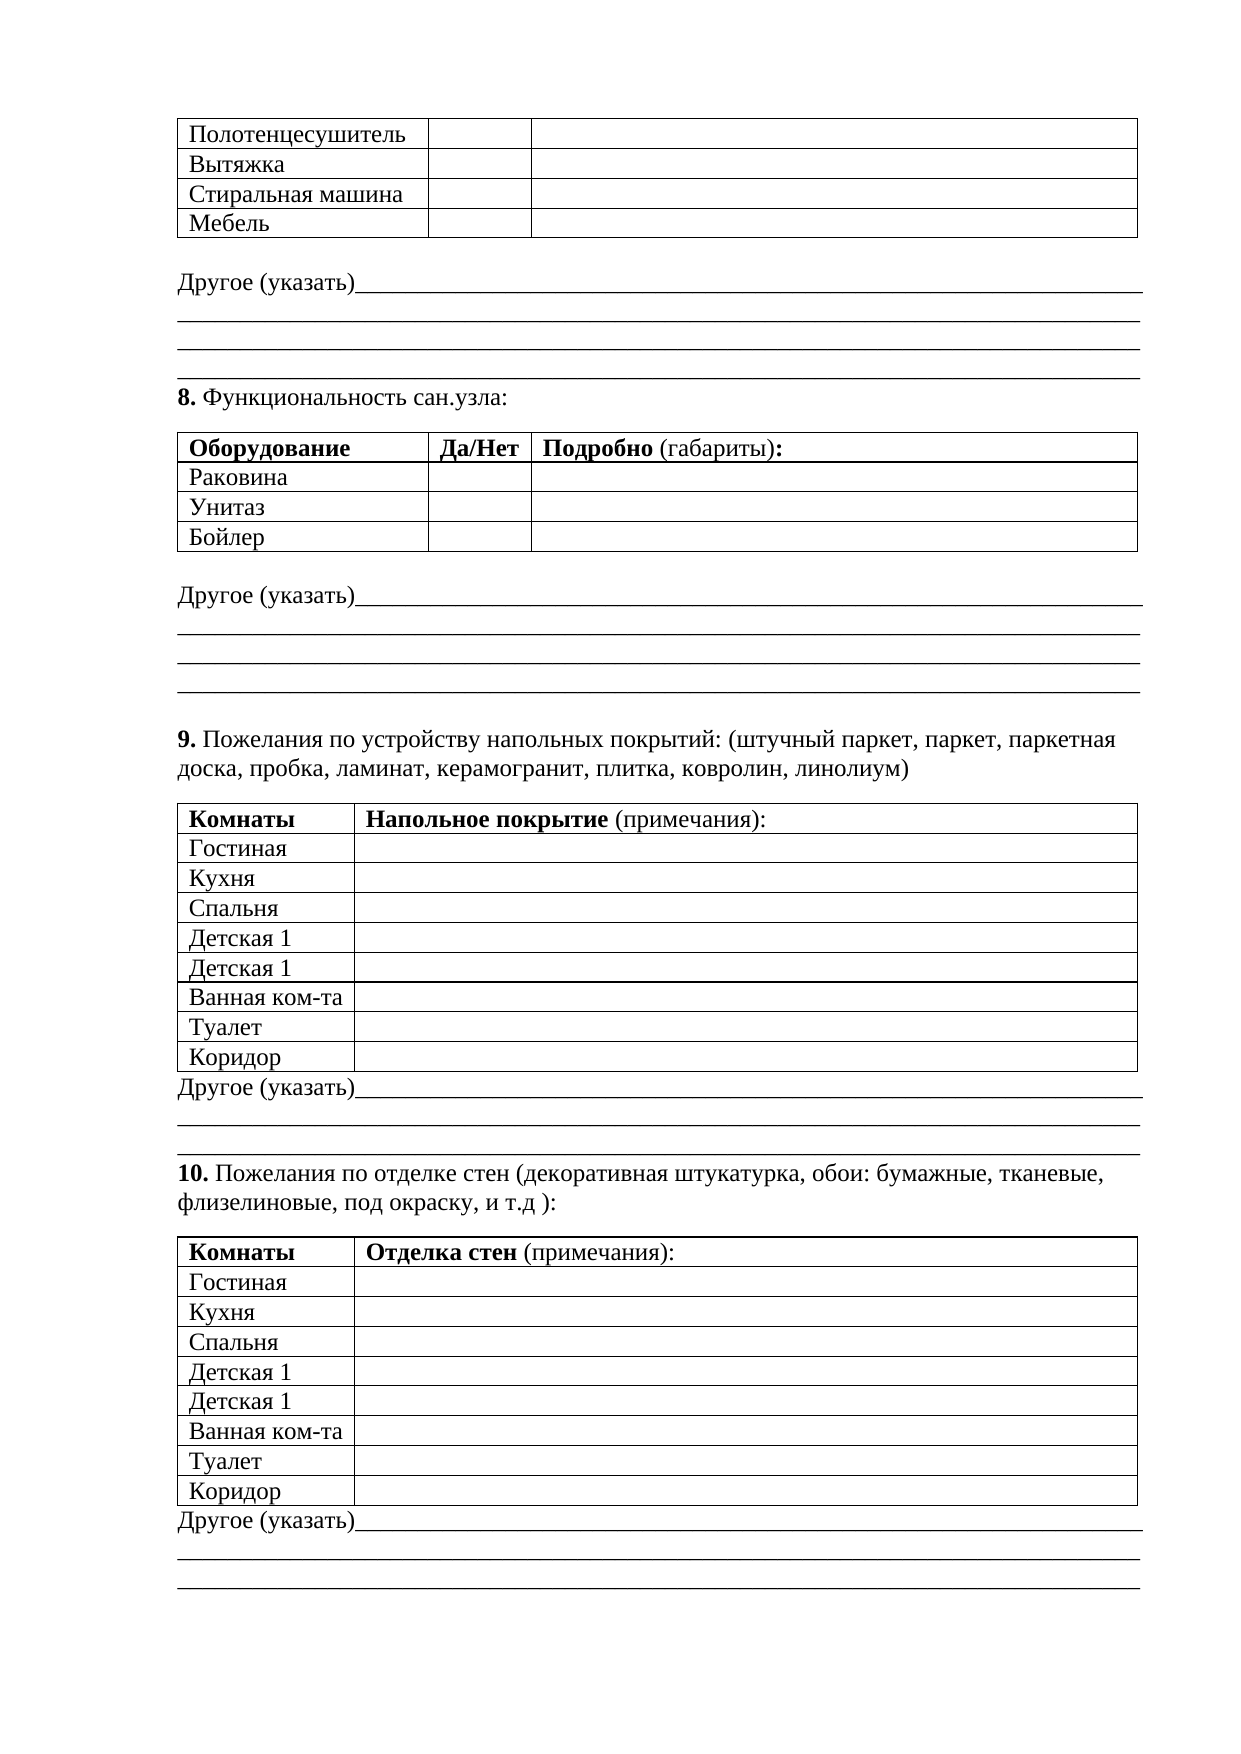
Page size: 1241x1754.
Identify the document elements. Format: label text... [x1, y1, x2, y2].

table_cell Мебель [178, 209, 428, 237]
table_cell Туалет [178, 1012, 354, 1041]
table_cell Унитаз [178, 492, 428, 521]
table_cell Вытяжка [178, 149, 428, 178]
text 9. Пожелания по устройству напольных покрытий: (штучный паркет, паркет, паркетная доска, пробка, ламинат, керамогранит, плитка, ковролин, линолиум) [177, 724, 1152, 782]
text Другое (указать)_______________________________________________________________ [177, 1506, 1152, 1534]
table_header Отделка стен (примечания): [355, 1238, 1137, 1266]
table_cell Бойлер [178, 522, 428, 551]
table_cell [355, 1327, 1137, 1356]
table_cell [532, 463, 1137, 491]
table_cell [355, 1386, 1137, 1415]
table_cell [429, 492, 531, 521]
table_cell Спальня [178, 1327, 354, 1356]
table_cell [532, 492, 1137, 521]
table_cell [355, 923, 1137, 952]
table_cell Гостиная [178, 1267, 354, 1296]
table_cell Коридор [178, 1476, 354, 1504]
text 10. Пожелания по отделке стен (декоративная штукатурка, обои: бумажные, тканевые, флизелиновые, под окраску, и т.д ): [177, 1158, 1152, 1216]
table_cell Кухня [178, 863, 354, 892]
table_cell Туалет [178, 1446, 354, 1475]
table_cell [532, 209, 1137, 237]
table_cell [355, 834, 1137, 862]
text Другое (указать)_______________________________________________________________ [177, 581, 1152, 609]
table_cell [429, 463, 531, 491]
table_cell Раковина [178, 463, 428, 491]
table_header Напольное покрытие (примечания): [355, 804, 1137, 832]
table_cell [355, 953, 1137, 981]
table_cell Спальня [178, 893, 354, 922]
text Другое (указать)_______________________________________________________________ [177, 267, 1152, 296]
table_cell Коридор [178, 1042, 354, 1071]
table_cell Детская 1 [178, 953, 354, 981]
table_header Комнаты [178, 1238, 354, 1266]
table_cell [429, 209, 531, 237]
table_cell Ванная ком-та [178, 1416, 354, 1445]
table_cell [355, 1042, 1137, 1071]
table_cell [355, 1476, 1137, 1504]
table_cell [429, 522, 531, 551]
table_cell [429, 179, 531, 207]
table_header Подробно (габариты): [532, 433, 1137, 461]
table_cell Детская 1 [178, 1386, 354, 1415]
table_cell [429, 149, 531, 178]
table_cell [355, 893, 1137, 922]
table_header Да/Нет [429, 433, 531, 461]
table_cell [532, 179, 1137, 207]
table_cell Детская 1 [178, 1357, 354, 1385]
table_cell [355, 983, 1137, 1011]
text 8. Функциональность сан.узла: [177, 382, 1152, 411]
table_cell [532, 522, 1137, 551]
table_cell Полотенцесушитель [178, 119, 428, 148]
text Другое (указать)_______________________________________________________________ [177, 1072, 1152, 1101]
table_cell [532, 119, 1137, 148]
table_cell Кухня [178, 1297, 354, 1326]
table_cell [355, 1267, 1137, 1296]
table_cell Гостиная [178, 834, 354, 862]
table_cell [355, 863, 1137, 892]
table_cell Ванная ком-та [178, 983, 354, 1011]
table_cell [355, 1416, 1137, 1445]
table_cell [532, 149, 1137, 178]
table_cell Детская 1 [178, 923, 354, 952]
table_cell [429, 119, 531, 148]
table_cell [355, 1357, 1137, 1385]
table_cell [355, 1012, 1137, 1041]
table_header Комнаты [178, 804, 354, 832]
table_header Оборудование [178, 433, 428, 461]
table_cell Стиральная машина [178, 179, 428, 207]
table_cell [355, 1297, 1137, 1326]
table_cell [355, 1446, 1137, 1475]
